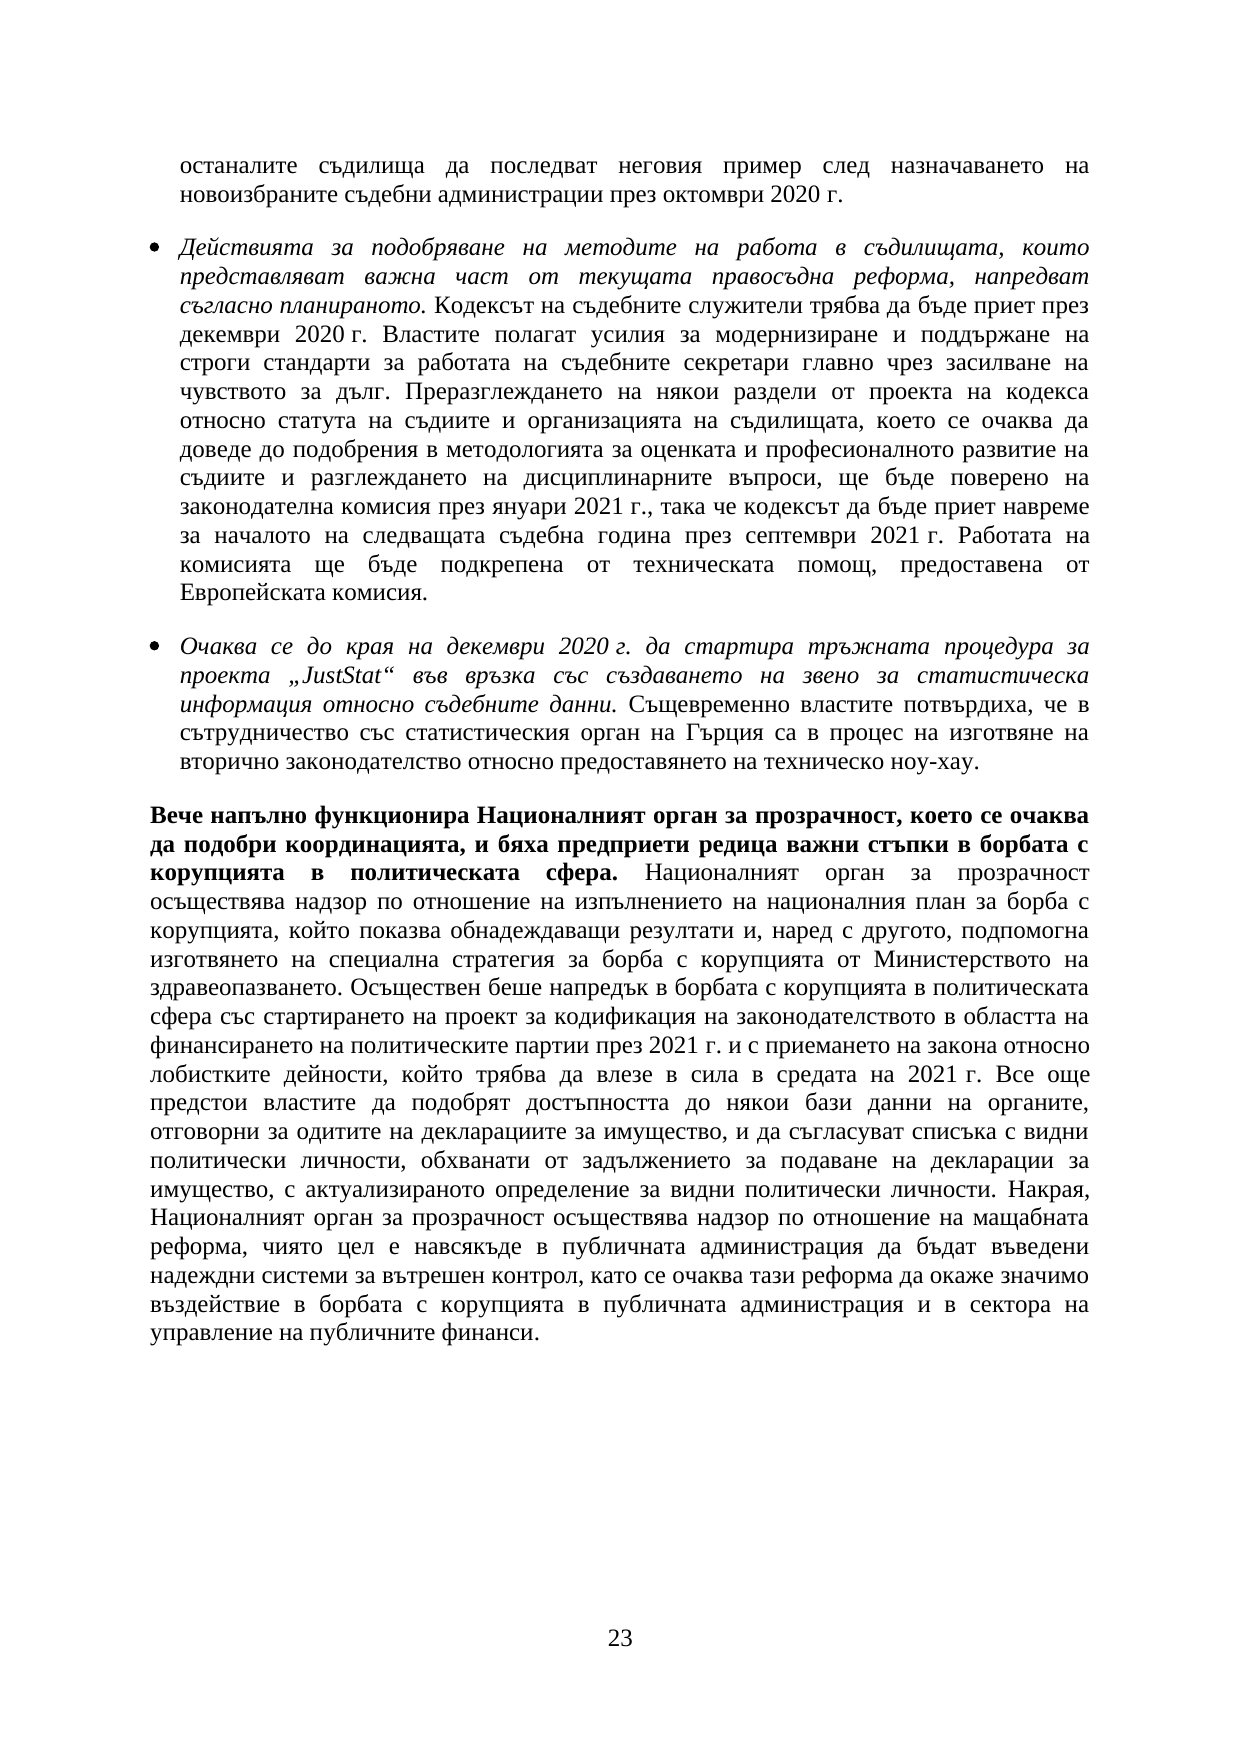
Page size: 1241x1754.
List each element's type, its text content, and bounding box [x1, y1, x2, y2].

list Действията за подобряване на методите на работа в съдилищата, които представляват важна част от текущата правосъдна реформа, напредват съгласно планираното. Кодексът на съдебните служители трябва да бъде приет през декември 2020 г. Властите полагат усилия за модернизиране и поддържане на строги стандарти за работата на съдебните секретари главно чрез засилване на чувството за дълг. Преразглеждането на някои раздели от проекта на кодекса относно статута на съдиите и организацията на съдилищата, което се очаква да доведе до подобрения в методологията за оценката и професионалното развитие на съдиите и разглеждането на дисциплинарните въпроси, ще бъде поверено на законодателна комисия през януари 2021 г., така че кодексът да бъде приет навреме за началото на следващата съдебна година през септември 2021 г. Работата на комисията ще бъде подкрепена от техническата помощ, предоставена от Европейската комисия. [150, 232, 1090, 606]
text Вече напълно функционира Националният орган за прозрачност, което се очаква да подобри координацията, и бяха предприети редица важни стъпки в борбата с корупцията в политическата сфера. Националният орган за прозрачност осъществява надзор по отношение на изпълнението на националния план за борба с корупцията, който показва обнадеждаващи резултати и, наред с другото, подпомогна изготвянето на специална стратегия за борба с корупцията от Министерството на здравеопазването. Осъществен беше напредък в борбата с корупцията в политическата сфера със стартирането на проект за кодификация на законодателството в областта на финансирането на политическите партии през 2021 г. и с приемането на закона относно лобистките дейности, който трябва да влезе в сила в средата на 2021 г. Все още предстои властите да подобрят достъпността до някои бази данни на органите, отговорни за одитите на декларациите за имущество, и да съгласуват списъка с видни политически личности, обхванати от задължението за подаване на декларации за имущество, с актуализираното определение за видни политически личности. Накрая, Националният орган за прозрачност осъществява надзор по отношение на мащабната реформа, чиято цел е навсякъде в публичната администрация да бъдат въведени надеждни системи за вътрешен контрол, като се очаква тази реформа да окаже значимо въздействие в борбата с корупцията в публичната администрация и в сектора на управление на публичните финанси. [150, 800, 1090, 1346]
list Очаква се до края на декември 2020 г. да стартира тръжната процедура за проекта „JustStat“ във връзка със създаването на звено за статистическа информация относно съдебните данни. Същевременно властите потвърдиха, че в сътрудничество със статистическия орган на Гърция са в процес на изготвяне на вторично законодателство относно предоставянето на техническо ноу-хау. [150, 631, 1090, 775]
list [150, 150, 1090, 207]
